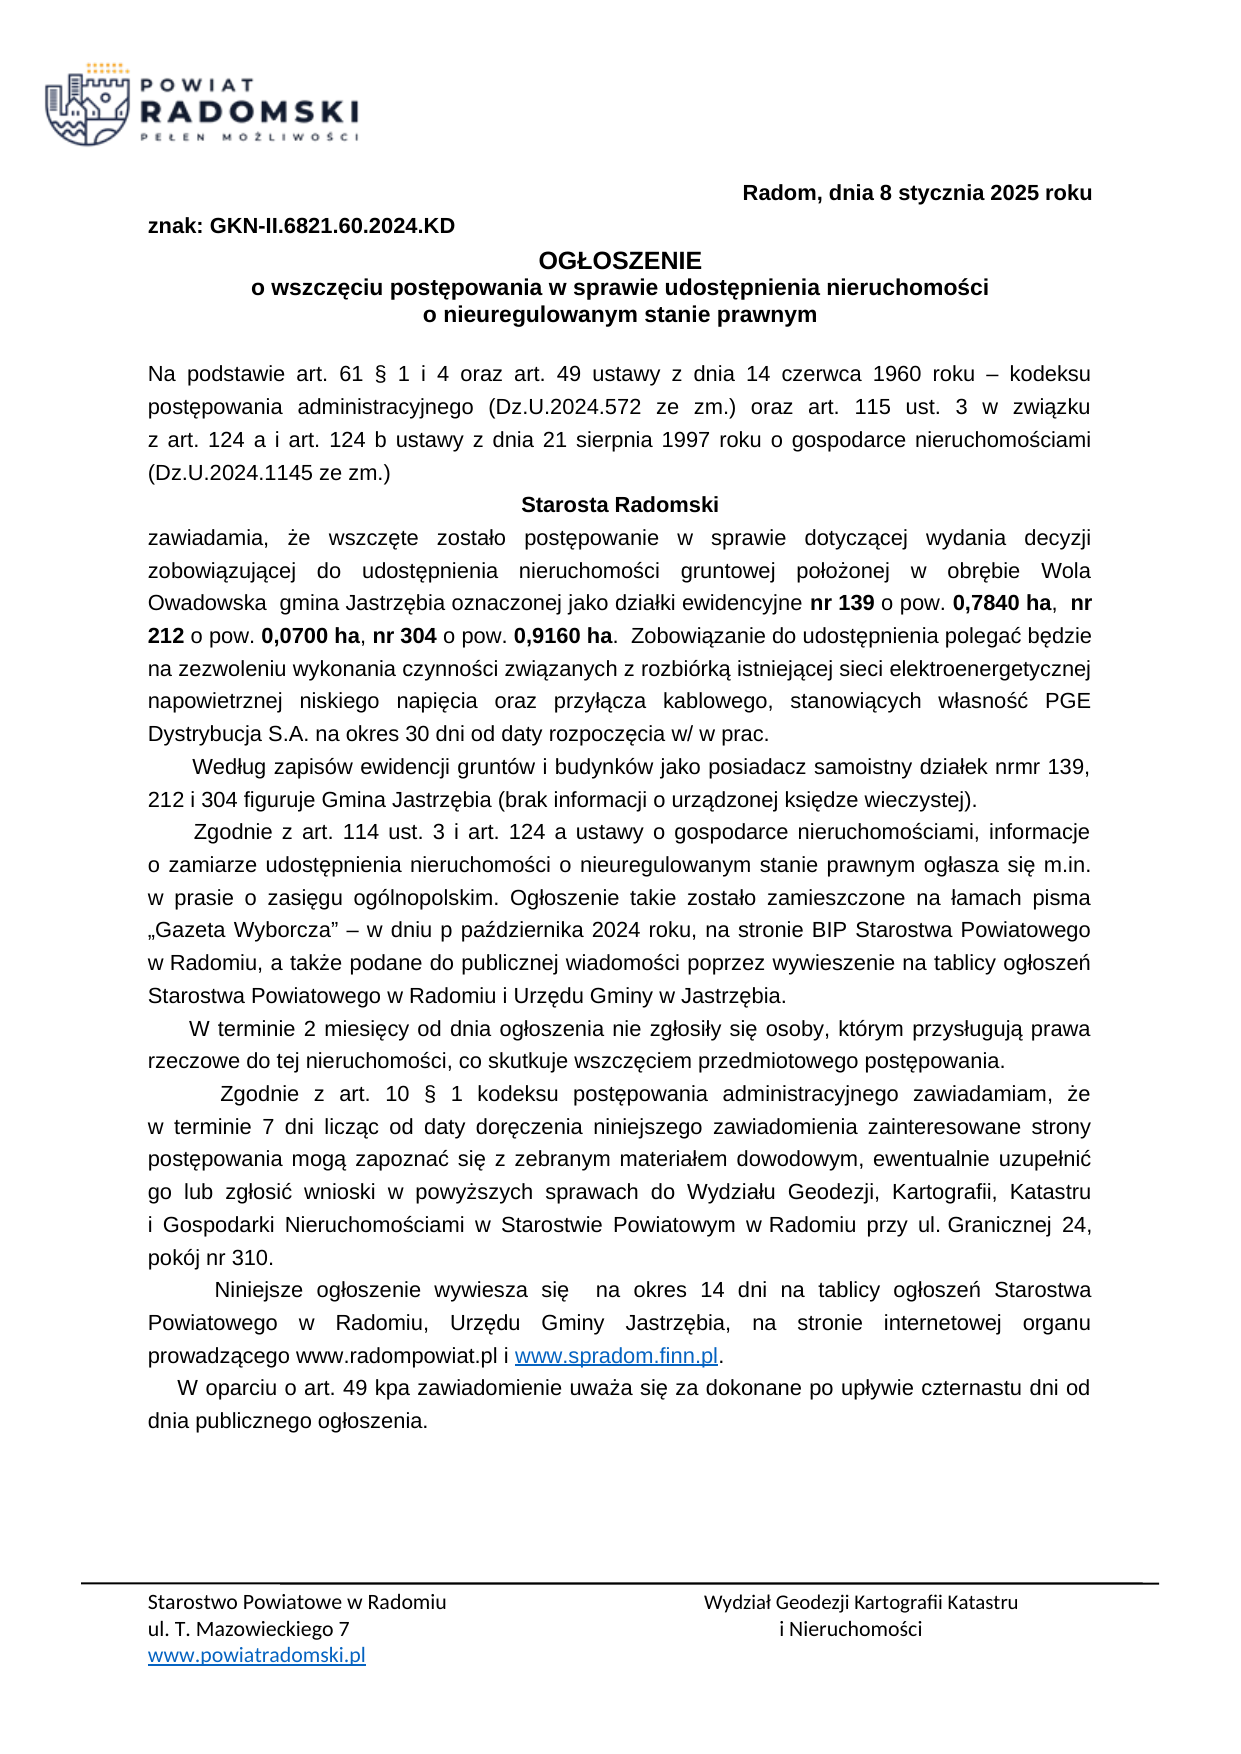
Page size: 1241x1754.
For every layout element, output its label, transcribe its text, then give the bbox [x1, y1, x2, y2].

text o wszczęciu postępowania w sprawie udostępnienia nieruchomości o nieuregulowanym stanie prawnym [148, 274, 1092, 327]
text Zgodnie z art. 10 § 1 kodeksu postępowania administracyjnego zawiadamiam, że w terminie 7 dni licząc od daty doręczenia niniejszego zawiadomienia zainteresowane strony postępowania mogą zapoznać się z zebranym materiałem dowodowym, ewentualnie uzupełnić go lub zgłosić wnioski w powyższych sprawach do Wydziału Geodezji, Kartografii, Katastru i Gospodarki Nieruchomościami w Starostwie Powiatowym w Radomiu przy ul. Granicznej 24, pokój nr 310. [148, 1081, 1092, 1269]
text zawiadamia, że wszczęte zostało postępowanie w sprawie dotyczącej wydania decyzji zobowiązującej do udostępnienia nieruchomości gruntowej położonej w obrębie Wola Owadowska gmina Jastrzębia oznaczonej jako działki ewidencyjne nr 139 o pow. 0,7840 ha, nr 212 o pow. 0,0700 ha, nr 304 o pow. 0,9160 ha. Zobowiązanie do udostępnienia polegać będzie na zezwoleniu wykonania czynności związanych z rozbiórką istniejącej sieci elektroenergetycznej napowietrznej niskiego napięcia oraz przyłącza kablowego, stanowiących własność PGE Dystrybucja S.A. na okres 30 dni od daty rozpoczęcia w/ w prac. [148, 525, 1092, 746]
text Na podstawie art. 61 § 1 i 4 oraz art. 49 ustawy z dnia 14 czerwca 1960 roku – kodeksu postępowania administracyjnego (Dz.U.2024.572 ze zm.) oraz art. 115 ust. 3 w związku z art. 124 a i art. 124 b ustawy z dnia 21 sierpnia 1997 roku o gospodarce nieruchomościami (Dz.U.2024.1145 ze zm.) [148, 361, 1092, 484]
text W terminie 2 miesięcy od dnia ogłoszenia nie zgłosiły się osoby, którym przysługują prawa rzeczowe do tej nieruchomości, co skutkuje wszczęciem przedmiotowego postępowania. [148, 1015, 1092, 1073]
text Niniejsze ogłoszenie wywiesza się na okres 14 dni na tablicy ogłoszeń Starostwa Powiatowego w Radomiu, Urzędu Gminy Jastrzębia, na stronie internetowej organu prowadzącego www.radompowiat.pl i www.spradom.finn.pl. [148, 1277, 1092, 1368]
text znak: GKN-II.6821.60.2024.KD [148, 213, 1092, 238]
text Według zapisów ewidencji gruntów i budynków jako posiadacz samoistny działek nrmr 139, 212 i 304 figuruje Gmina Jastrzębia (brak informacji o urządzonej księdze wieczystej). [148, 754, 1092, 812]
text W oparciu o art. 49 kpa zawiadomienie uważa się za dokonane po upływie czternastu dni od dnia publicznego ogłoszenia. [148, 1375, 1092, 1433]
text Zgodnie z art. 114 ust. 3 i art. 124 a ustawy o gospodarce nieruchomościami, informacje o zamiarze udostępnienia nieruchomości o nieuregulowanym stanie prawnym ogłasza się m.in. w prasie o zasięgu ogólnopolskim. Ogłoszenie takie zostało zamieszczone na łamach pisma „Gazeta Wyborcza” – w dniu p października 2024 roku, na stronie BIP Starostwa Powiatowego w Radomiu, a także podane do publicznej wiadomości poprzez wywieszenie na tablicy ogłoszeń Starostwa Powiatowego w Radomiu i Urzędu Gminy w Jastrzębia. [148, 819, 1092, 1008]
text Radom, dnia 8 stycznia 2025 roku [148, 180, 1092, 205]
text OGŁOSZENIE [148, 246, 1092, 274]
picture [36, 33, 375, 191]
text Starosta Radomski [148, 492, 1092, 517]
